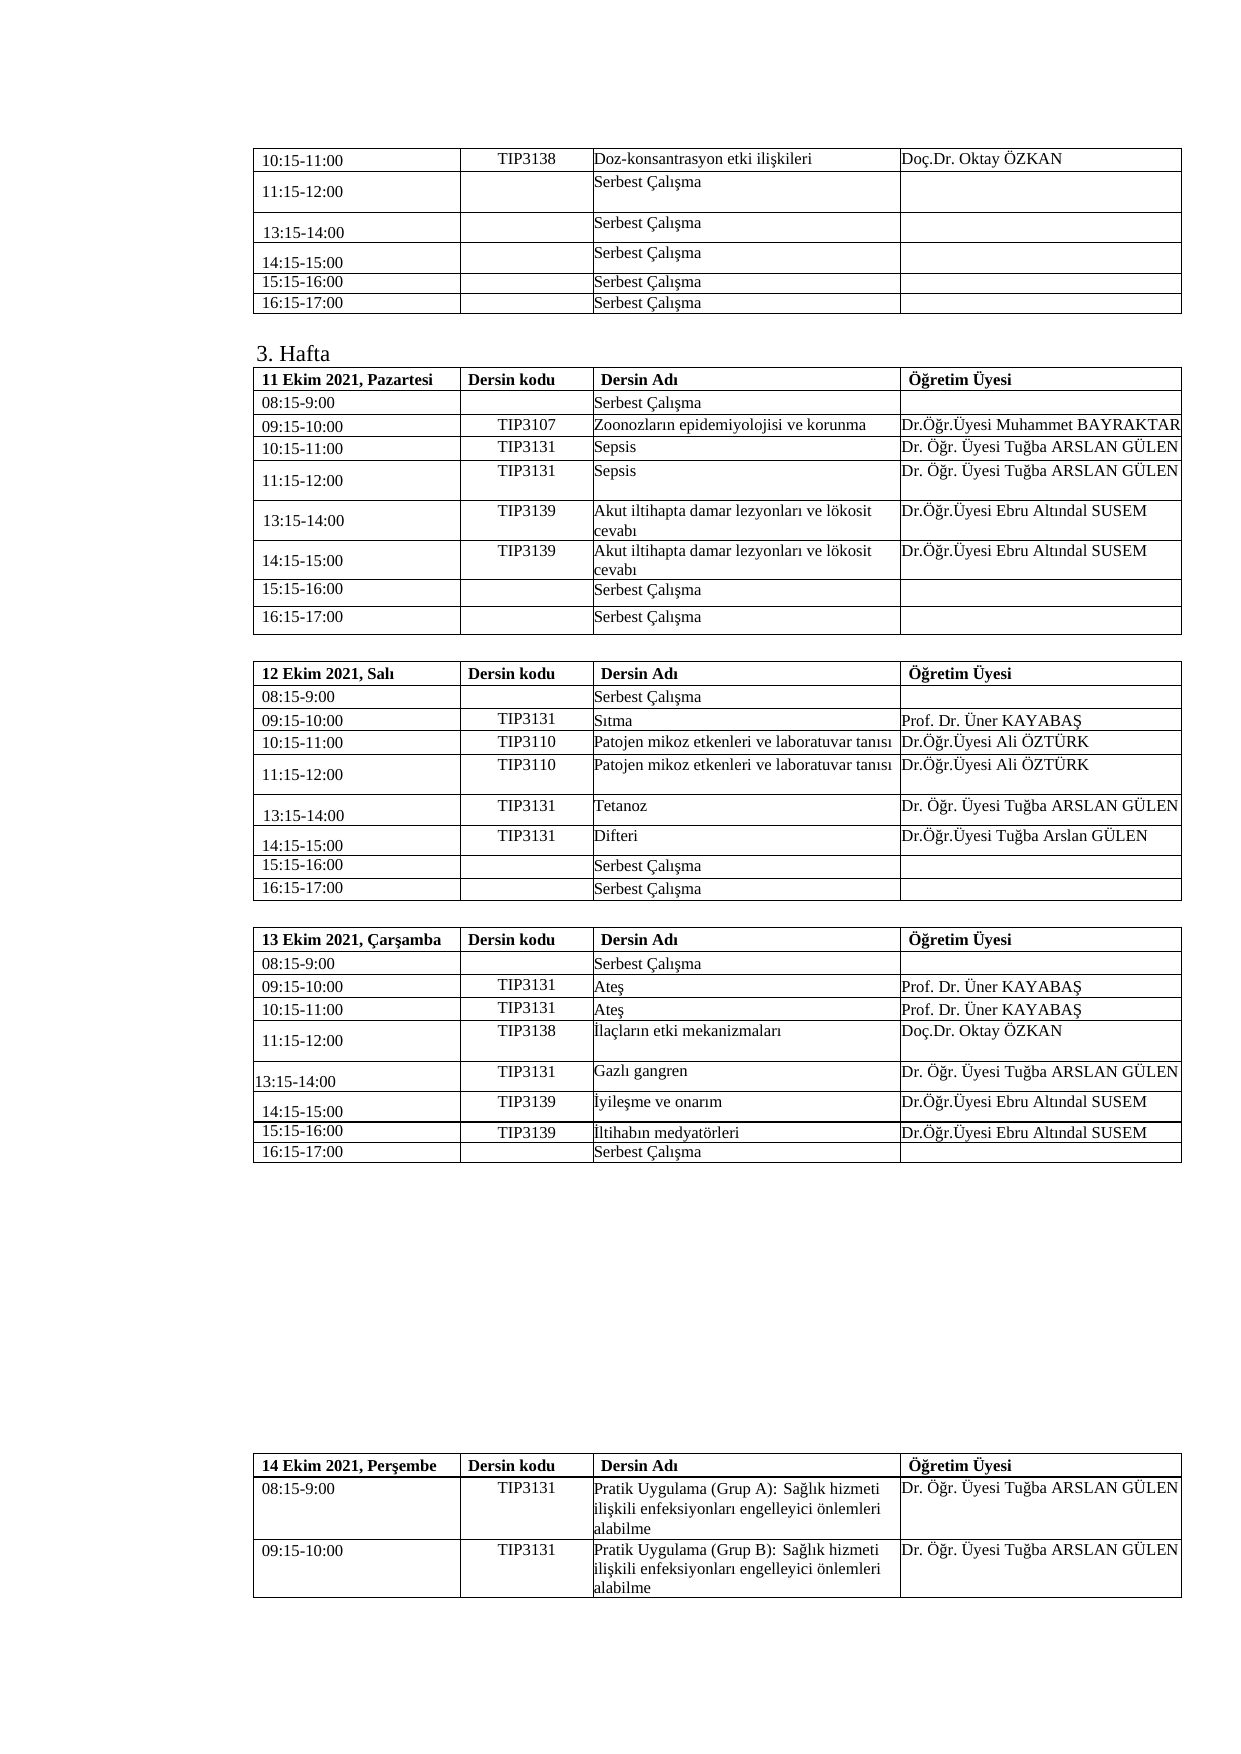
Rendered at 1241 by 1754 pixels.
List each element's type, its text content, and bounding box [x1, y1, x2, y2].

table_cell Serbest Çalışma [594, 686, 900, 708]
table_cell Dr. Öğr. Üyesi Tuğba ARSLAN GÜLEN [901, 461, 1181, 500]
table_cell TIP3131 [461, 1062, 593, 1091]
table_header Öğretim Üyesi [901, 928, 1181, 951]
table_cell Tetanoz [594, 795, 900, 825]
table_cell TIP3131 [461, 795, 593, 825]
table_header Dersin kodu [461, 1454, 593, 1476]
table_cell [901, 686, 1181, 708]
table_cell [461, 274, 593, 293]
table_cell Akut iltihapta damar lezyonları ve lökosit cevabı [594, 541, 900, 579]
table_cell 15:15-16:00 [254, 856, 460, 877]
table_cell Serbest Çalışma [594, 391, 900, 414]
table_cell Serbest Çalışma [594, 952, 900, 974]
table_cell Serbest Çalışma [594, 879, 900, 900]
table_cell Serbest Çalışma [594, 294, 900, 313]
table_header Dersin Adı [594, 1454, 900, 1476]
table_cell TIP3131 [461, 461, 593, 500]
table_cell TIP3139 [461, 541, 593, 579]
table_cell 08:15-9:00 [254, 686, 460, 708]
table_cell 16:15-17:00 [254, 1143, 460, 1162]
table_cell [461, 391, 593, 414]
table_cell TIP3131 [461, 998, 593, 1020]
table_cell [901, 213, 1181, 242]
table_cell Dr.Öğr.Üyesi Ali ÖZTÜRK [901, 755, 1181, 794]
table_cell [461, 213, 593, 242]
table_cell Dr.Öğr.Üyesi Ebru Altındal SUSEM [901, 541, 1181, 579]
table_cell Patojen mikoz etkenleri ve laboratuvar tanısı [594, 731, 900, 754]
table_cell Serbest Çalışma [594, 243, 900, 272]
table_cell Zoonozların epidemiyolojisi ve korunma [594, 415, 900, 436]
table_cell 13:15-14:00 [254, 501, 460, 539]
table_header 14 Ekim 2021, Perşembe [254, 1454, 460, 1476]
table_cell Sepsis [594, 437, 900, 459]
table_cell Prof. Dr. Üner KAYABAŞ [901, 709, 1181, 730]
table_cell 16:15-17:00 [254, 879, 460, 900]
table_cell Difteri [594, 826, 900, 855]
table_cell 16:15-17:00 [254, 607, 460, 634]
table_header Dersin Adı [594, 928, 900, 951]
table_cell Dr. Öğr. Üyesi Tuğba ARSLAN GÜLEN [901, 437, 1181, 459]
table_cell Dr.Öğr.Üyesi Ebru Altındal SUSEM [901, 1092, 1181, 1121]
table_cell TIP3131 [461, 709, 593, 730]
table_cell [901, 1540, 1181, 1597]
table_cell TIP3131 [461, 1540, 593, 1597]
table_cell İltihabın medyatörleri [594, 1123, 900, 1142]
table_cell 10:15-11:00 [254, 731, 460, 754]
table_cell Prof. Dr. Üner KAYABAŞ [901, 975, 1181, 997]
table_cell 10:15-11:00 [254, 998, 460, 1020]
table_header Öğretim Üyesi [901, 1454, 1181, 1476]
table_cell 09:15-10:00 [254, 415, 460, 436]
table_header Dersin kodu [461, 368, 593, 390]
table_cell [461, 172, 593, 212]
table_cell Pratik Uygulama (Grup A): Sağlık hizmeti ilişkili enfeksiyonları engelleyici önlemleri alabilme [594, 1478, 900, 1538]
table_cell 11:15-12:00 [254, 172, 460, 212]
table_cell 16:15-17:00 [254, 294, 460, 313]
table_cell 15:15-16:00 [254, 580, 460, 606]
table_cell Prof. Dr. Üner KAYABAŞ [901, 998, 1181, 1020]
table_cell TIP3131 [461, 826, 593, 855]
table_cell [461, 879, 593, 900]
table_cell 14:15-15:00 [254, 1092, 460, 1121]
table_cell [901, 243, 1181, 272]
table_cell TIP3131 [461, 1478, 593, 1538]
table_header Öğretim Üyesi [901, 368, 1181, 390]
table_header 11 Ekim 2021, Pazartesi [254, 368, 460, 390]
table_cell 10:15-11:00 [254, 437, 460, 459]
table_cell [901, 391, 1181, 414]
table_header Dersin kodu [461, 928, 593, 951]
table_cell TIP3138 [461, 149, 593, 171]
table_cell 09:15-10:00 [254, 1540, 460, 1597]
table_cell 14:15-15:00 [254, 541, 460, 579]
text 3. Hafta [148, 340, 1093, 367]
table_cell [901, 580, 1181, 606]
table_cell TIP3138 [461, 1021, 593, 1061]
table_cell [901, 1143, 1181, 1162]
table_cell 10:15-11:00 [254, 149, 460, 171]
table_cell Serbest Çalışma [594, 580, 900, 606]
table_cell 14:15-15:00 [254, 243, 460, 272]
table_cell TIP3139 [461, 501, 593, 539]
table_cell [461, 607, 593, 634]
table_cell TIP3131 [461, 437, 593, 459]
table_cell Ateş [594, 975, 900, 997]
table_cell Sıtma [594, 709, 900, 730]
table_cell Serbest Çalışma [594, 607, 900, 634]
table_cell 09:15-10:00 [254, 709, 460, 730]
table_cell TIP3131 [461, 975, 593, 997]
table_cell İyileşme ve onarım [594, 1092, 900, 1121]
table_cell İlaçların etki mekanizmaları [594, 1021, 900, 1061]
table_cell Doç.Dr. Oktay ÖZKAN [901, 1021, 1181, 1061]
table_cell Serbest Çalışma [594, 213, 900, 242]
table_cell [901, 879, 1181, 900]
table_cell [901, 607, 1181, 634]
table_cell [901, 856, 1181, 877]
table_cell 09:15-10:00 [254, 975, 460, 997]
table_cell 08:15-9:00 [254, 952, 460, 974]
table_cell TIP3110 [461, 755, 593, 794]
table_cell Gazlı gangren [594, 1062, 900, 1091]
table_cell Dr.Öğr.Üyesi Ali ÖZTÜRK [901, 731, 1181, 754]
table_cell 08:15-9:00 [254, 391, 460, 414]
table_cell TIP3107 [461, 415, 593, 436]
table_cell Serbest Çalışma [594, 856, 900, 877]
table_cell Serbest Çalışma [594, 274, 900, 293]
table_header Dersin kodu [461, 662, 593, 684]
table_cell [461, 580, 593, 606]
table_cell Sepsis [594, 461, 900, 500]
table_cell 15:15-16:00 [254, 1123, 460, 1142]
table_cell Dr.Öğr.Üyesi Ebru Altındal SUSEM [901, 1123, 1181, 1142]
table_cell 11:15-12:00 [254, 461, 460, 500]
table_cell 13:15-14:00 [254, 1062, 460, 1091]
table_cell Dr.Öğr.Üyesi Muhammet BAYRAKTAR [901, 415, 1181, 436]
table_cell Dr. Öğr. Üyesi Tuğba ARSLAN GÜLEN [901, 1062, 1181, 1091]
table_cell [901, 952, 1181, 974]
table_cell Pratik Uygulama (Grup B): Sağlık hizmeti ilişkili enfeksiyonları engelleyici önlemleri alabilme [594, 1540, 900, 1597]
table_cell 11:15-12:00 [254, 1021, 460, 1061]
table_cell Doç.Dr. Oktay ÖZKAN [901, 149, 1181, 171]
table_cell Ateş [594, 998, 900, 1020]
table_cell Dr.Öğr.Üyesi Ebru Altındal SUSEM [901, 501, 1181, 539]
table_header Dersin Adı [594, 368, 900, 390]
table_cell 13:15-14:00 [254, 213, 460, 242]
table_cell Akut iltihapta damar lezyonları ve lökosit cevabı [594, 501, 900, 539]
table_cell TIP3139 [461, 1092, 593, 1121]
table_cell [901, 294, 1181, 313]
table_cell Dr.Öğr.Üyesi Tuğba Arslan GÜLEN [901, 826, 1181, 855]
table_cell 15:15-16:00 [254, 274, 460, 293]
table_cell 14:15-15:00 [254, 826, 460, 855]
table_cell Patojen mikoz etkenleri ve laboratuvar tanısı [594, 755, 900, 794]
table_cell Dr. Öğr. Üyesi Tuğba ARSLAN GÜLEN [901, 1478, 1181, 1538]
table_cell [901, 274, 1181, 293]
table_cell Serbest Çalışma [594, 1143, 900, 1162]
table_cell TIP3110 [461, 731, 593, 754]
table_cell Dr. Öğr. Üyesi Tuğba ARSLAN GÜLEN [901, 795, 1181, 825]
table_cell TIP3139 [461, 1123, 593, 1142]
table_cell [901, 172, 1181, 212]
table_cell [461, 856, 593, 877]
table_cell 11:15-12:00 [254, 755, 460, 794]
table_header 12 Ekim 2021, Salı [254, 662, 460, 684]
table_cell 08:15-9:00 [254, 1478, 460, 1538]
table_cell 13:15-14:00 [254, 795, 460, 825]
table_cell [461, 952, 593, 974]
table_header Öğretim Üyesi [901, 662, 1181, 684]
table_cell [461, 686, 593, 708]
table_header Dersin Adı [594, 662, 900, 684]
table_cell Doz-konsantrasyon etki ilişkileri [594, 149, 900, 171]
table_cell [461, 243, 593, 272]
table_cell [461, 1143, 593, 1162]
table_cell [461, 294, 593, 313]
table_cell Serbest Çalışma [594, 172, 900, 212]
table_header 13 Ekim 2021, Çarşamba [254, 928, 460, 951]
